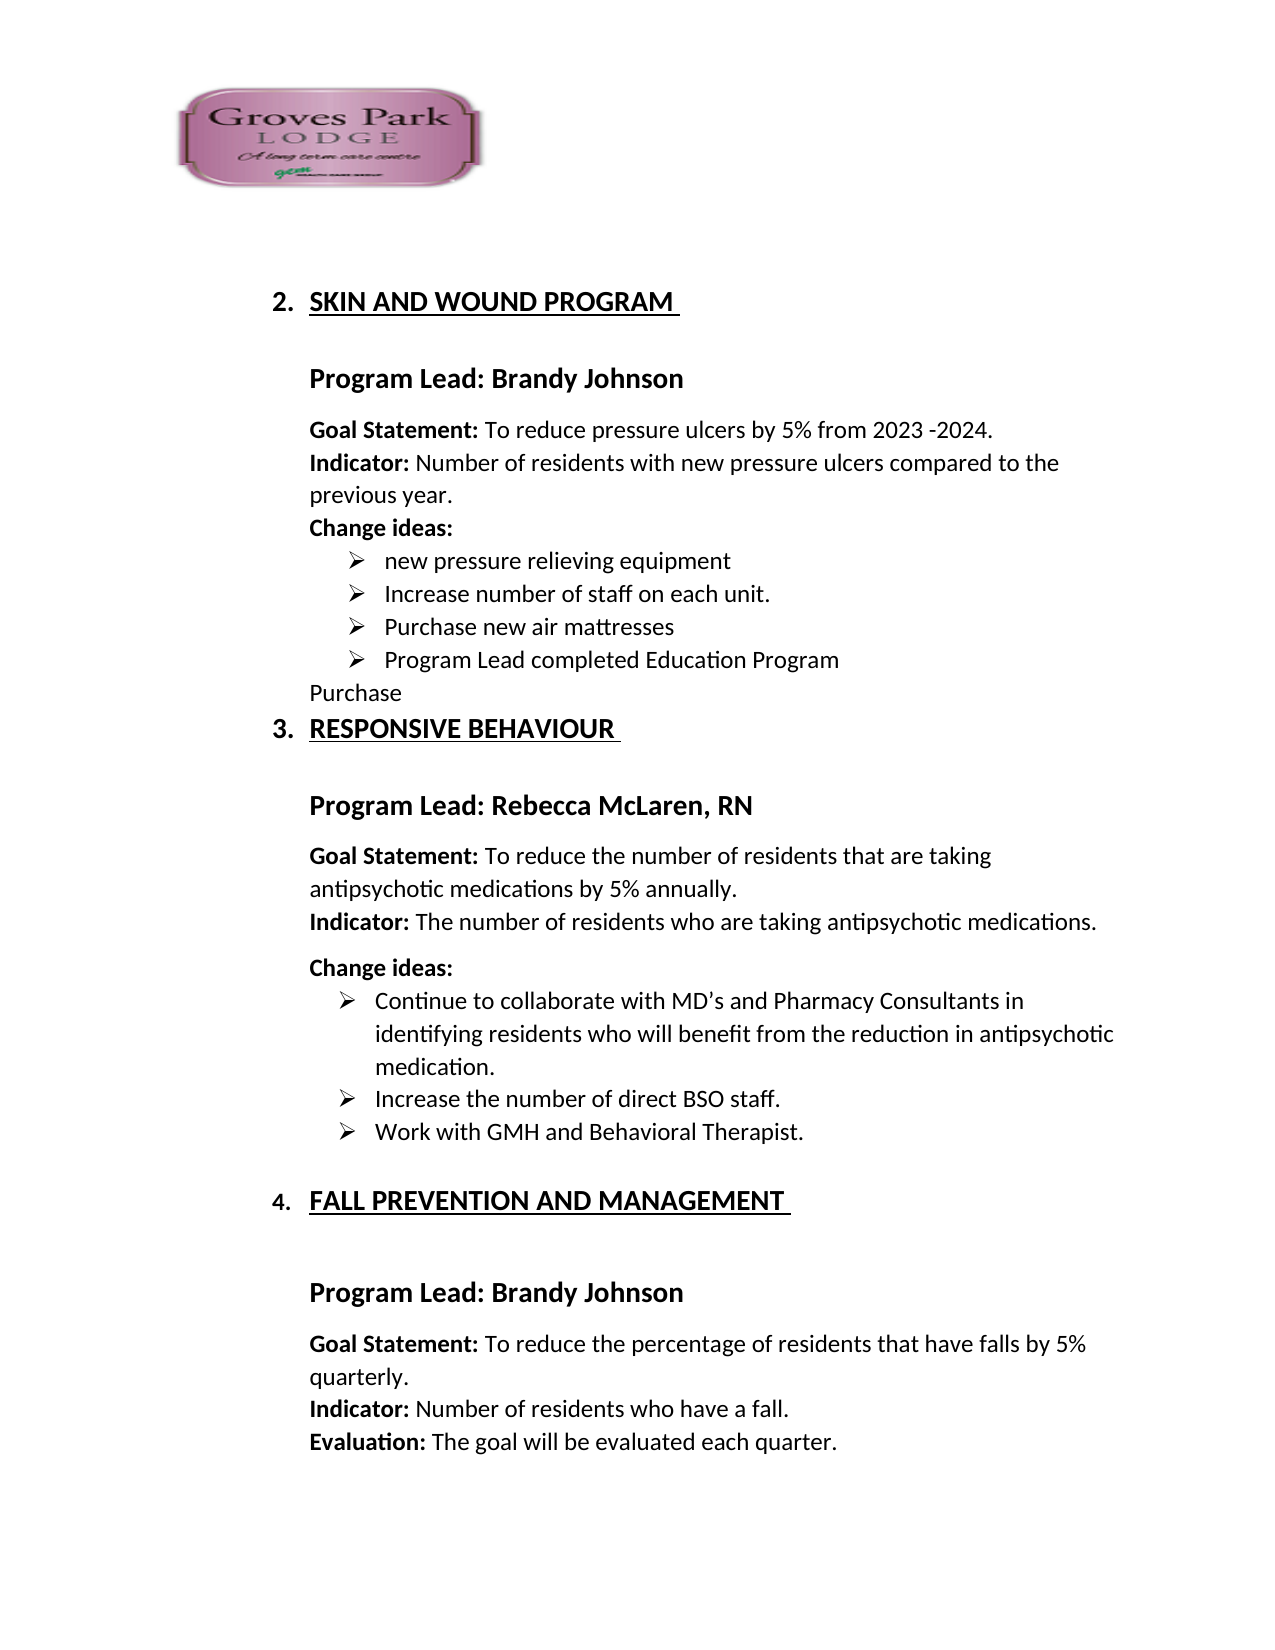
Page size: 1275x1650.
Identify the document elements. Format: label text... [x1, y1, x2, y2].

list Continue to collaborate with MD’s and Pharmacy Consultants in identifying residents who will benefit from the reduction in antipsychotic medication. [337, 985, 1125, 1081]
list new pressure relieving equipment [347, 546, 1125, 576]
list Goal Statement: To reduce the percentage of residents that have falls by 5% quarterly. [309, 1328, 1125, 1391]
list Increase number of staff on each unit. [347, 578, 1125, 609]
list Indicator: Number of residents who have a fall. [309, 1393, 1125, 1424]
list Evaluation: The goal will be evaluated each quarter. [309, 1426, 1125, 1457]
list Change ideas: [309, 513, 1125, 543]
list Increase the number of direct BSO staff. [337, 1084, 1125, 1114]
list Program Lead: Brandy Johnson [309, 360, 1125, 396]
list RESPONSIVE BEHAVIOUR [272, 710, 1125, 746]
list Goal Statement: To reduce pressure ulcers by 5% from 2023 -2024. [309, 414, 1125, 444]
list Change ideas: [309, 952, 1125, 982]
list FALL PREVENTION AND MANAGEMENT [272, 1182, 1125, 1218]
list Program Lead: Brandy Johnson [309, 1274, 1125, 1310]
list Program Lead: Rebecca McLaren, RN [309, 787, 1125, 823]
list Indicator: The number of residents who are taking antipsychotic medications. [309, 906, 1125, 937]
list Program Lead completed Education Program [347, 644, 1125, 675]
list Purchase [309, 677, 1125, 708]
list Work with GMH and Behavioral Therapist. [337, 1117, 1125, 1147]
list Goal Statement: To reduce the number of residents that are taking antipsychotic medications by 5% annually. [309, 840, 1125, 904]
list Indicator: Number of residents with new pressure ulcers compared to the previous year. [309, 447, 1125, 510]
list SKIN AND WOUND PROGRAM [272, 283, 1125, 319]
picture [150, 75, 512, 201]
list Purchase new air mattresses [347, 611, 1125, 642]
